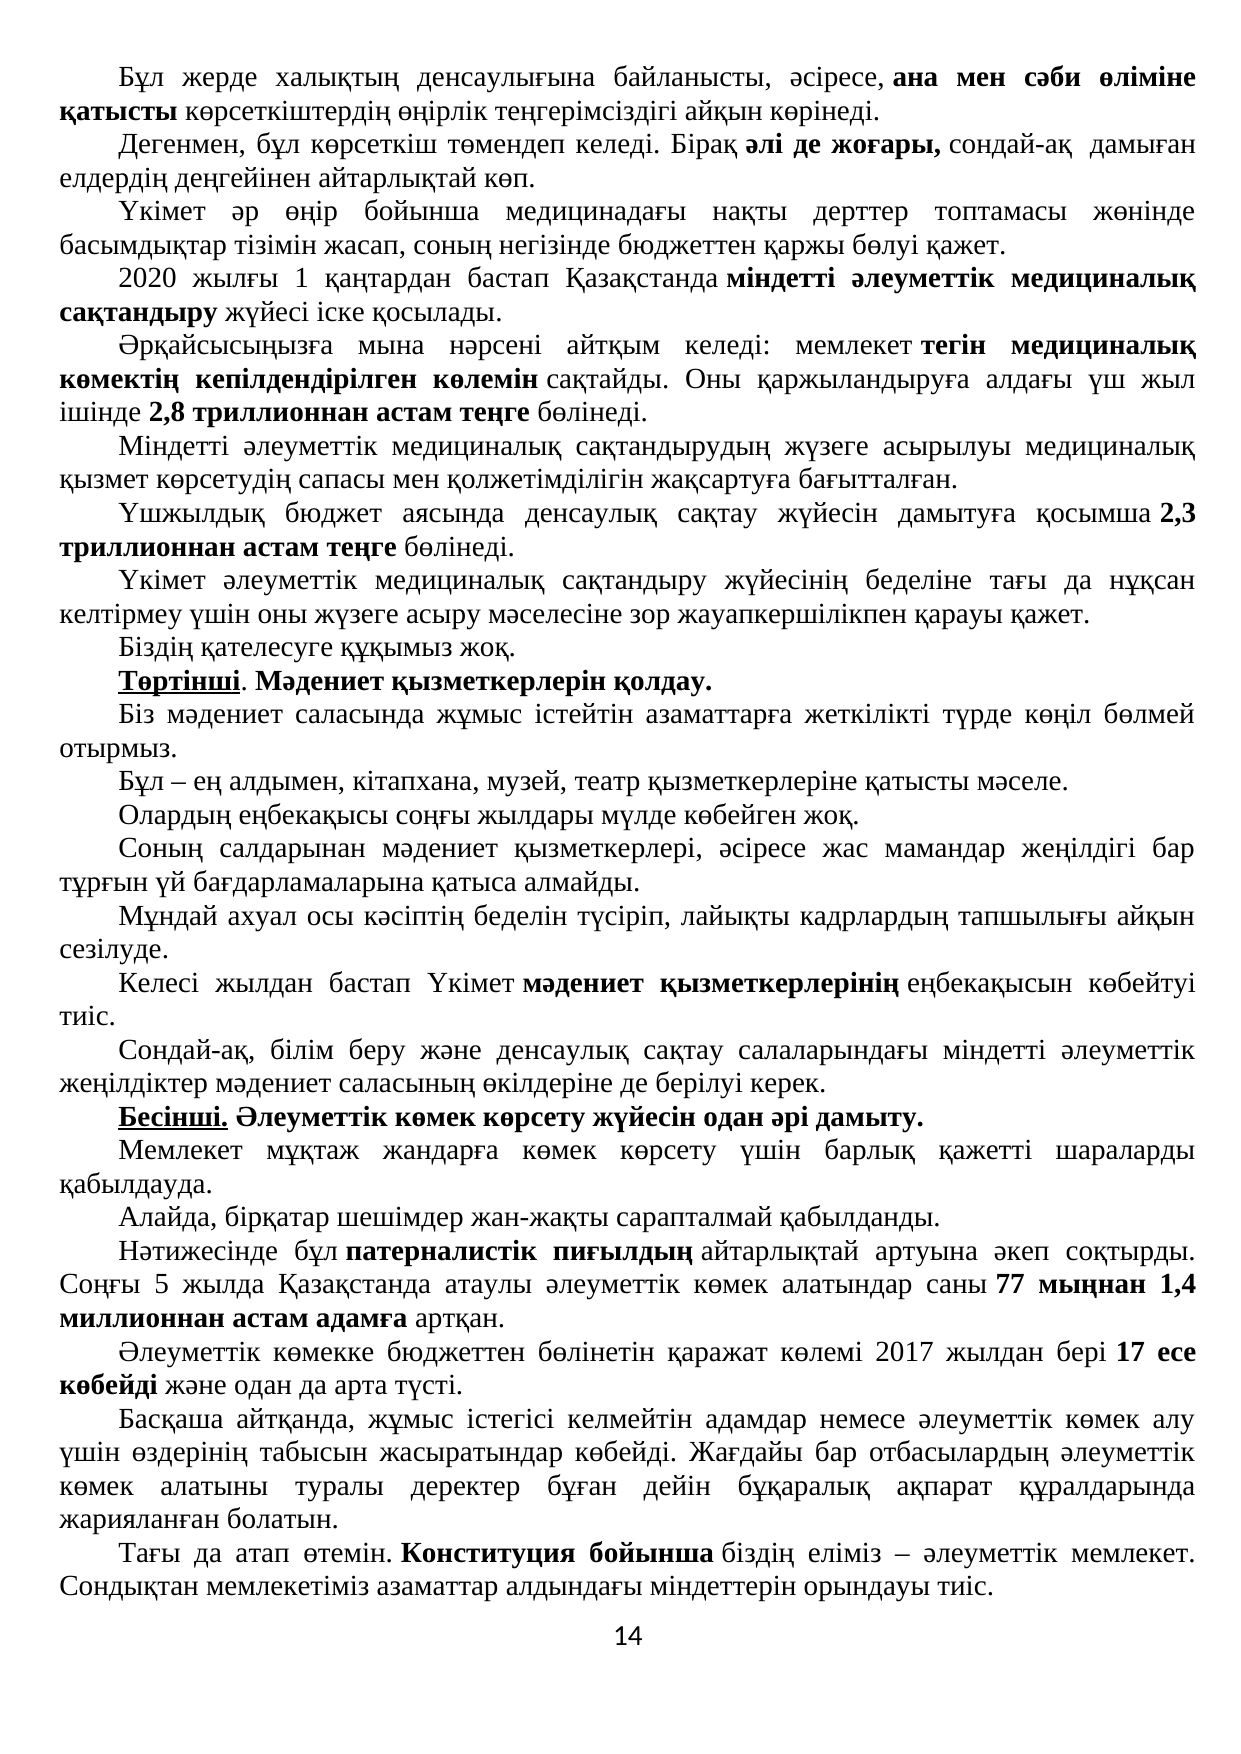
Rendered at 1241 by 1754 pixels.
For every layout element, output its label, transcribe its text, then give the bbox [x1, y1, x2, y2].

text Әрқайсысыңызға мына нәрсені айтқым келеді: мемлекет тегін медициналық көмектің кепілдендірілген көлемін сақтайды. Оны қаржыландыруға алдағы үш жыл ішінде 2,8 триллионнан астам теңге бөлінеді. [59, 327, 1196, 428]
text Бұл жерде халықтың денсаулығына байланысты, әсіресе, ана мен сәби өліміне қатысты көрсеткіштердің өңірлік теңгерімсіздігі айқын көрінеді. [59, 59, 1196, 126]
text Төртінші. Мәдениет қызметкерлерін қолдау. [59, 663, 1196, 696]
text Мемлекет мұқтаж жандарға көмек көрсету үшін барлық қажетті шараларды қабылдауда. [59, 1132, 1196, 1199]
text Үшжылдық бюджет аясында денсаулық сақтау жүйесін дамытуға қосымша 2,3 триллионнан астам теңге бөлінеді. [59, 495, 1196, 562]
text Мұндай ахуал осы кәсіптің беделін түсіріп, лайықты кадрлардың тапшылығы айқын сезілуде. [59, 898, 1196, 965]
text Бесінші. Әлеуметтік көмек көрсету жүйесін одан әрі дамыту. [59, 1099, 1196, 1132]
text Келесі жылдан бастап Үкімет мәдениет қызметкерлерінің еңбекақысын көбейтуі тиіс. [59, 965, 1196, 1032]
text Олардың еңбекақысы соңғы жылдары мүлде көбейген жоқ. [59, 797, 1196, 831]
text Сондай-ақ, білім беру және денсаулық сақтау салаларындағы міндетті әлеуметтік жеңілдіктер мәдениет саласының өкілдеріне де берілуі керек. [59, 1032, 1196, 1099]
text Үкімет әлеуметтік медициналық сақтандыру жүйесінің беделіне тағы да нұқсан келтірмеу үшін оны жүзеге асыру мәселесіне зор жауапкершілікпен қарауы қажет. [59, 562, 1196, 629]
text Біздің қателесуге құқымыз жоқ. [59, 629, 1196, 663]
text Міндетті әлеуметтік медициналық сақтандырудың жүзеге асырылуы медициналық қызмет көрсетудің сапасы мен қолжетімділігін жақсартуға бағытталған. [59, 428, 1196, 495]
text Нәтижесінде бұл патерналистік пиғылдың айтарлықтай артуына әкеп соқтырды. Соңғы 5 жылда Қазақстанда атаулы әлеуметтік көмек алатындар саны 77 мыңнан 1,4 миллионнан астам адамға артқан. [59, 1233, 1196, 1334]
text Үкімет әр өңір бойынша медицинадағы нақты дерттер топтамасы жөнінде басымдықтар тізімін жасап, соның негізінде бюджеттен қаржы бөлуі қажет. [59, 193, 1196, 260]
text Тағы да атап өтемін. Конституция бойынша біздің еліміз – әлеуметтік мемлекет. Сондықтан мемлекетіміз азаматтар алдындағы міндеттерін орындауы тиіс. [59, 1535, 1196, 1602]
text 2020 жылғы 1 қаңтардан бастап Қазақстанда міндетті әлеуметтік медициналық сақтандыру жүйесі іске қосылады. [59, 260, 1196, 327]
text Дегенмен, бұл көрсеткіш төмендеп келеді. Бірақ әлі де жоғары, сондай-ақ дамыған елдердің деңгейінен айтарлықтай көп. [59, 126, 1196, 193]
text Басқаша айтқанда, жұмыс істегісі келмейтін адамдар немесе әлеуметтік көмек алу үшін өздерінің табысын жасыратындар көбейді. Жағдайы бар отбасылардың әлеуметтік көмек алатыны туралы деректер бұған дейін бұқаралық ақпарат құралдарында жарияланған болатын. [59, 1401, 1196, 1535]
text Соның салдарынан мәдениет қызметкерлері, әсіресе жас мамандар жеңілдігі бар тұрғын үй бағдарламаларына қатыса алмайды. [59, 831, 1196, 898]
text Бұл – ең алдымен, кітапхана, музей, театр қызметкерлеріне қатысты мәселе. [59, 763, 1196, 797]
text Әлеуметтік көмекке бюджеттен бөлінетін қаражат көлемі 2017 жылдан бері 17 есе көбейді және одан да арта түсті. [59, 1334, 1196, 1401]
text Алайда, бірқатар шешімдер жан-жақты сарапталмай қабылданды. [59, 1199, 1196, 1233]
text Біз мәдениет саласында жұмыс істейтін азаматтарға жеткілікті түрде көңіл бөлмей отырмыз. [59, 696, 1196, 763]
